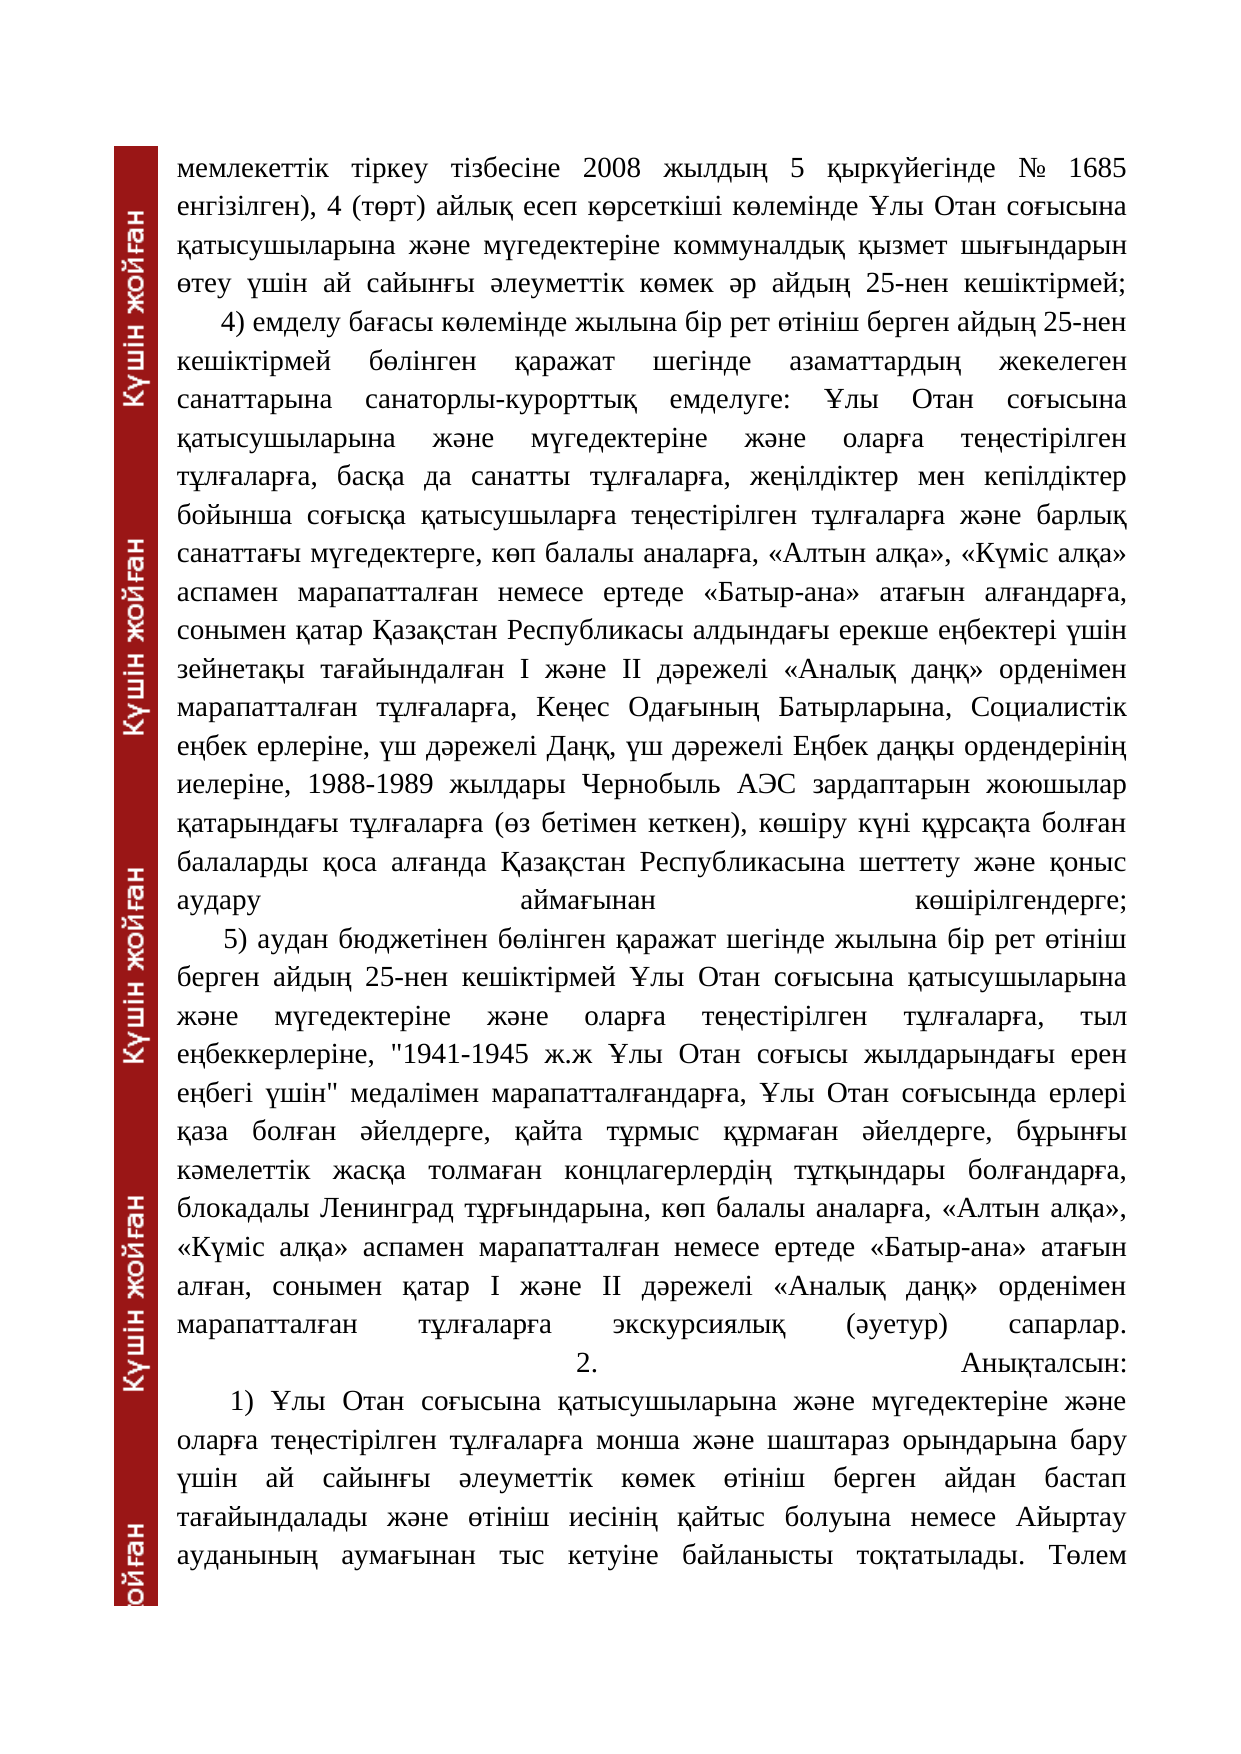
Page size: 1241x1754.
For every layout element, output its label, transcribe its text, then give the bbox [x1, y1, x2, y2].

picture [114, 1571, 158, 1606]
picture [114, 146, 158, 150]
